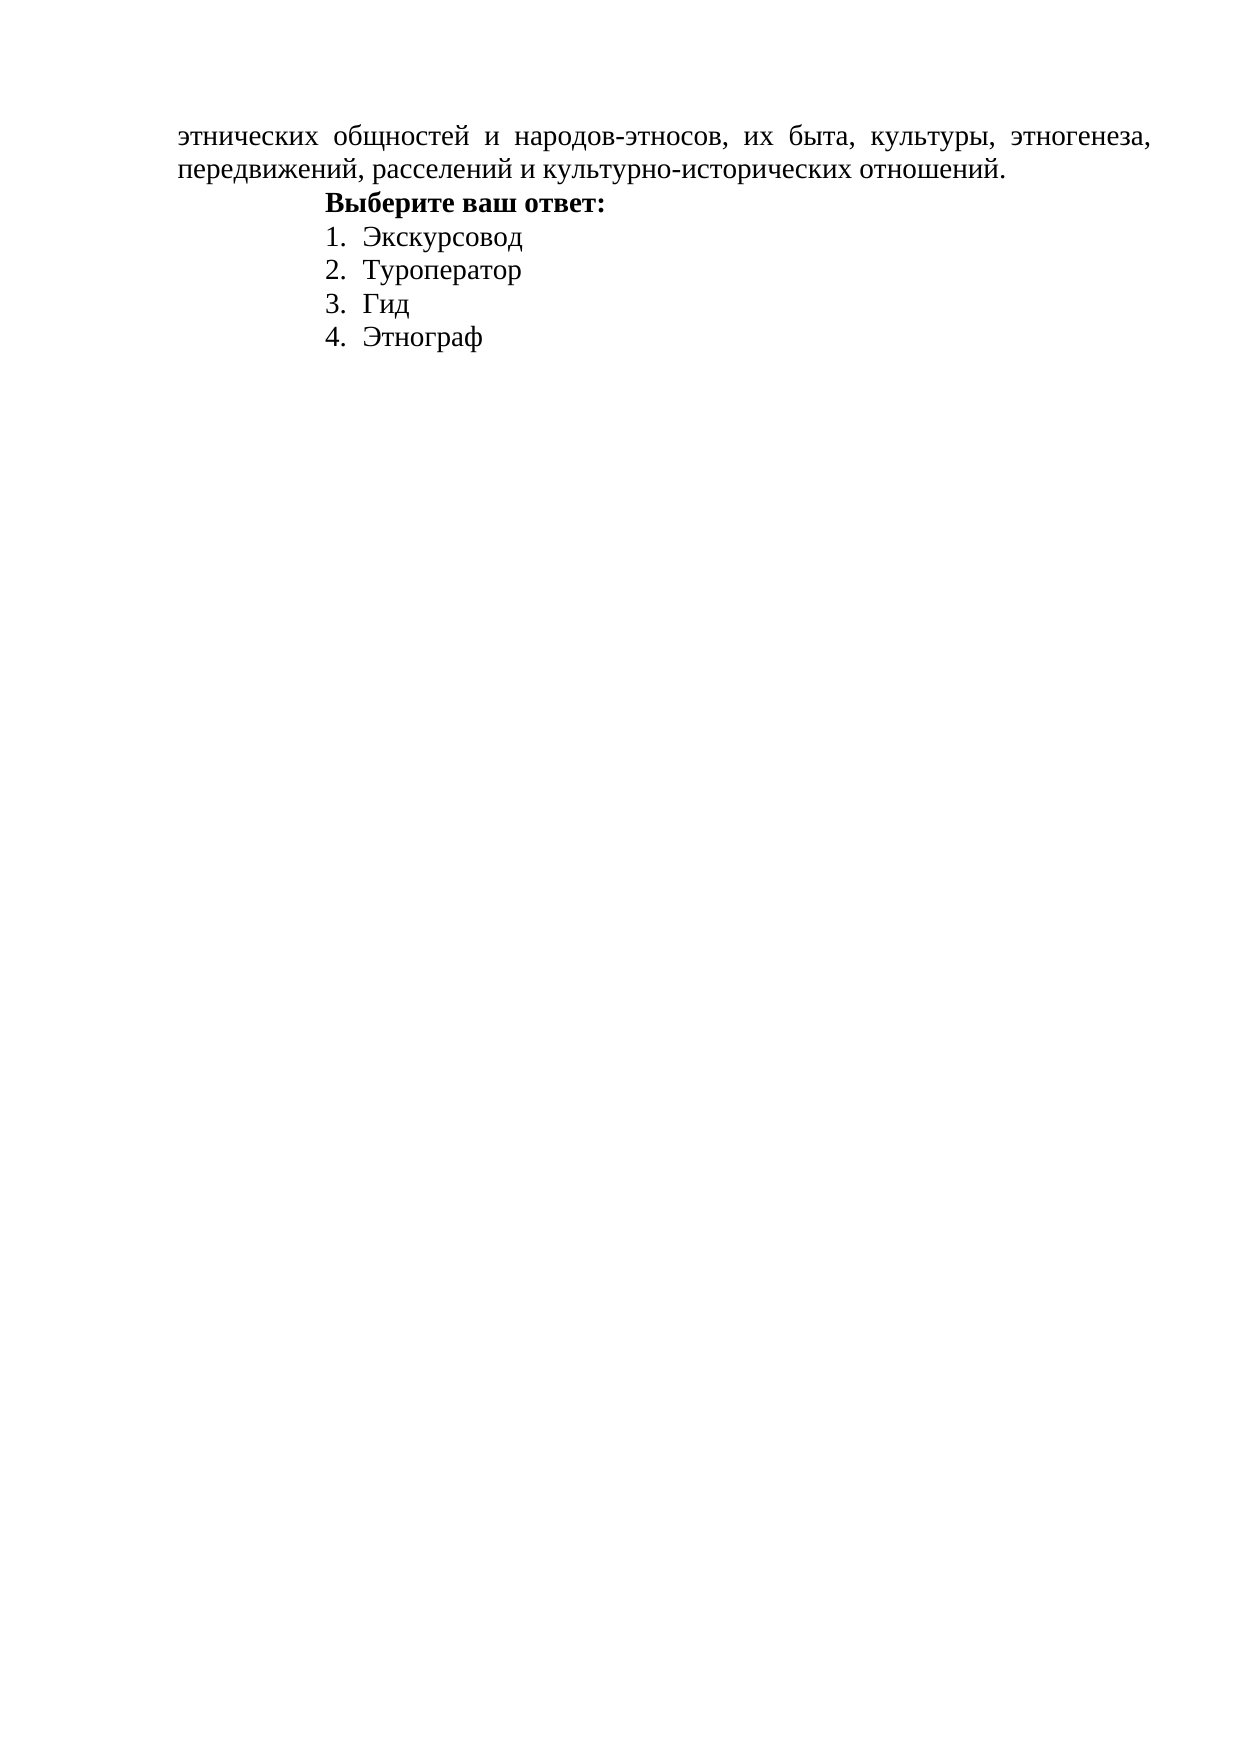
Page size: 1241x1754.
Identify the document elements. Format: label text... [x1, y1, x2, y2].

list Гид [325, 286, 1152, 319]
list Экскурсовод [325, 219, 1152, 252]
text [177, 118, 1152, 185]
list Выберите ваш ответ: [288, 185, 1152, 219]
list Этнограф [325, 319, 1152, 353]
list Туроператор [325, 252, 1152, 286]
